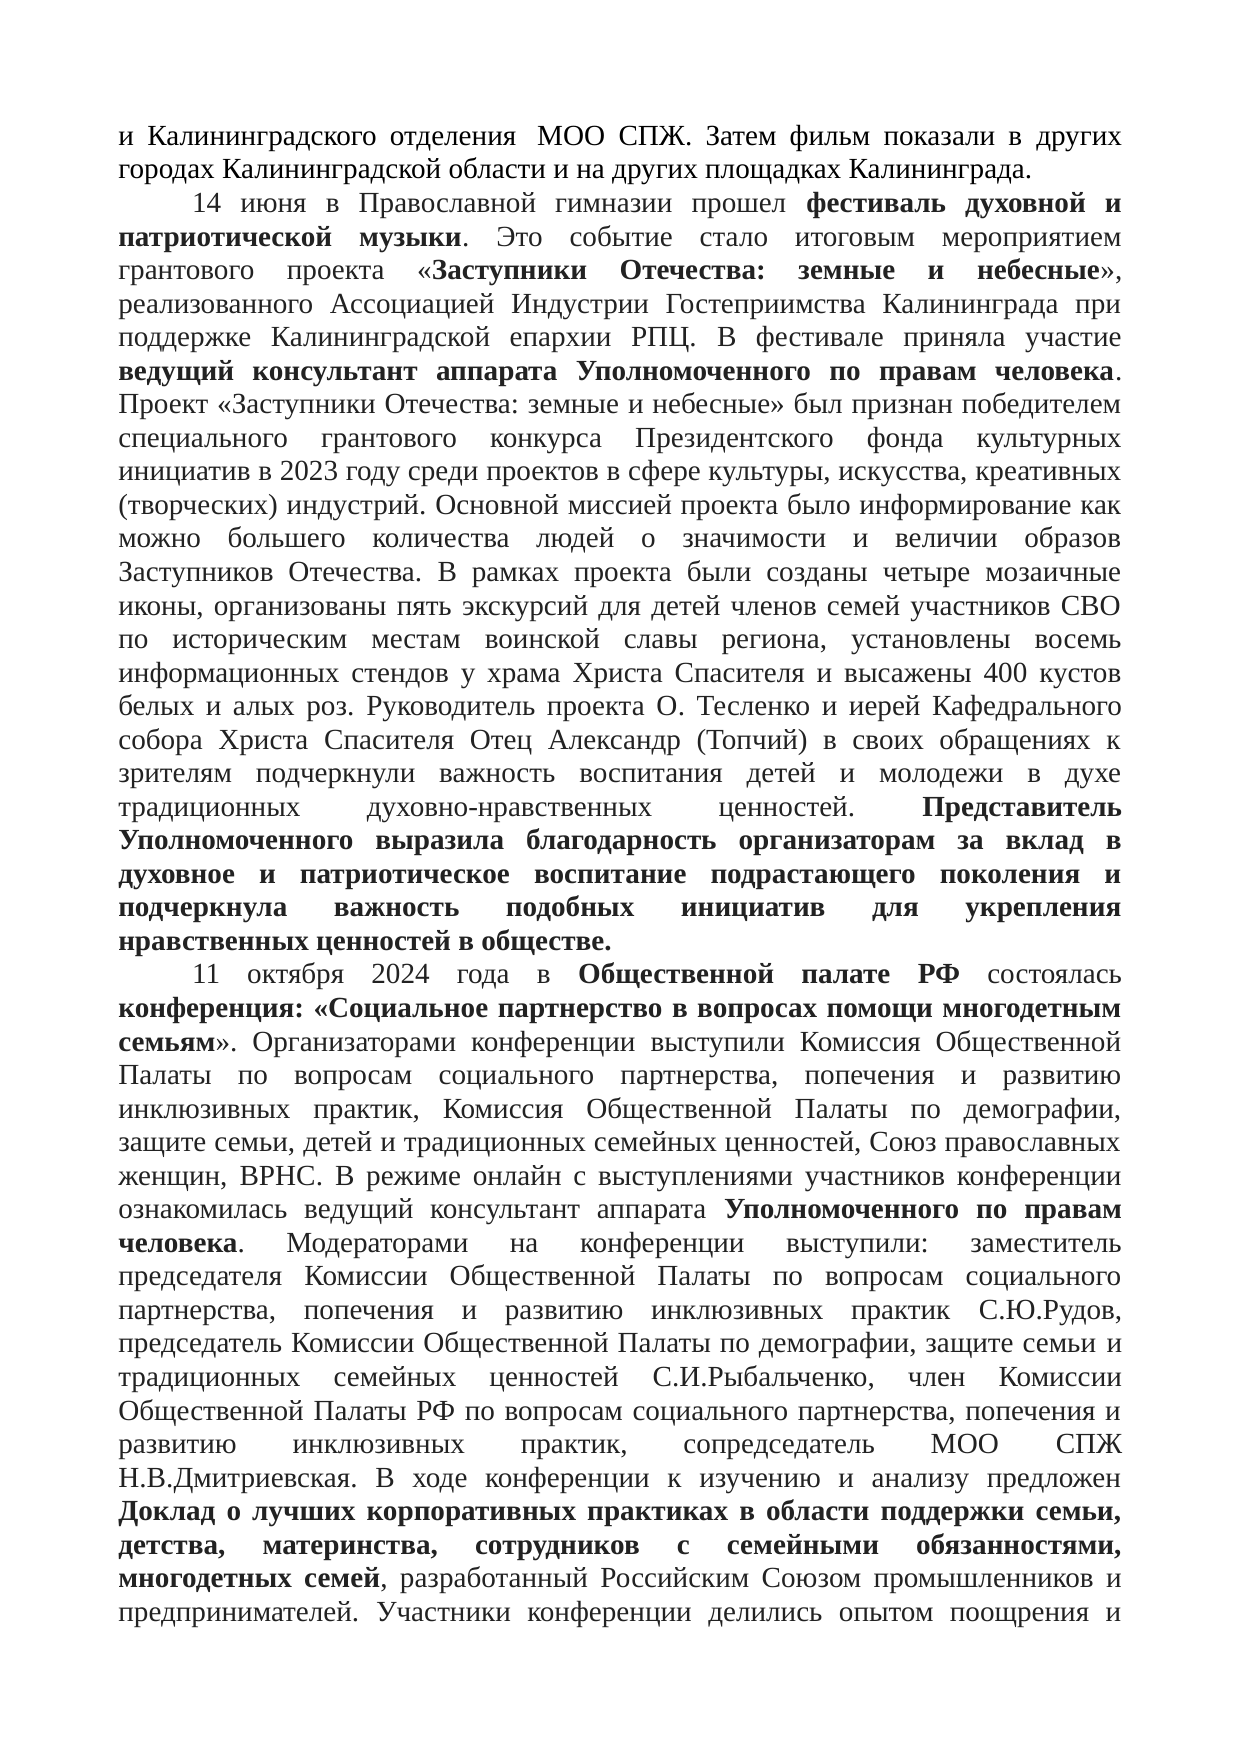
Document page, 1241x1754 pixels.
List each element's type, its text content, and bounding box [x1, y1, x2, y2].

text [118, 957, 1122, 1627]
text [118, 118, 1122, 185]
text 14 июня в Православной гимназии прошел фестиваль духовной и патриотической музыки. Это событие стало итоговым мероприятием грантового проекта «Заступники Отечества: земные и небесные», реализованного Ассоциацией Индустрии Гостеприимства Калининграда при поддержке Калининградской епархии РПЦ. В фестивале приняла участие ведущий консультант аппарата Уполномоченного по правам человека. Проект «Заступники Отечества: земные и небесные» был признан победителем специального грантового конкурса Президентского фонда культурных инициатив в 2023 году среди проектов в сфере культуры, искусства, креативных (творческих) индустрий. Основной миссией проекта было информирование как можно большего количества людей о значимости и величии образов Заступников Отечества. В рамках проекта были созданы четыре мозаичные иконы, организованы пять экскурсий для детей членов семей участников СВО по историческим местам воинской славы региона, установлены восемь информационных стендов у храма Христа Спасителя и высажены 400 кустов белых и алых роз. Руководитель проекта О. Тесленко и иерей Кафедрального собора Христа Спасителя Отец Александр (Топчий) в своих обращениях к зрителям подчеркнули важность воспитания детей и молодежи в духе традиционных духовно-нравственных ценностей. Представитель Уполномоченного выразила благодарность организаторам за вклад в духовное и патриотическое воспитание подрастающего поколения и подчеркнула важность подобных инициатив для укрепления нравственных ценностей в обществе. [118, 185, 1122, 957]
